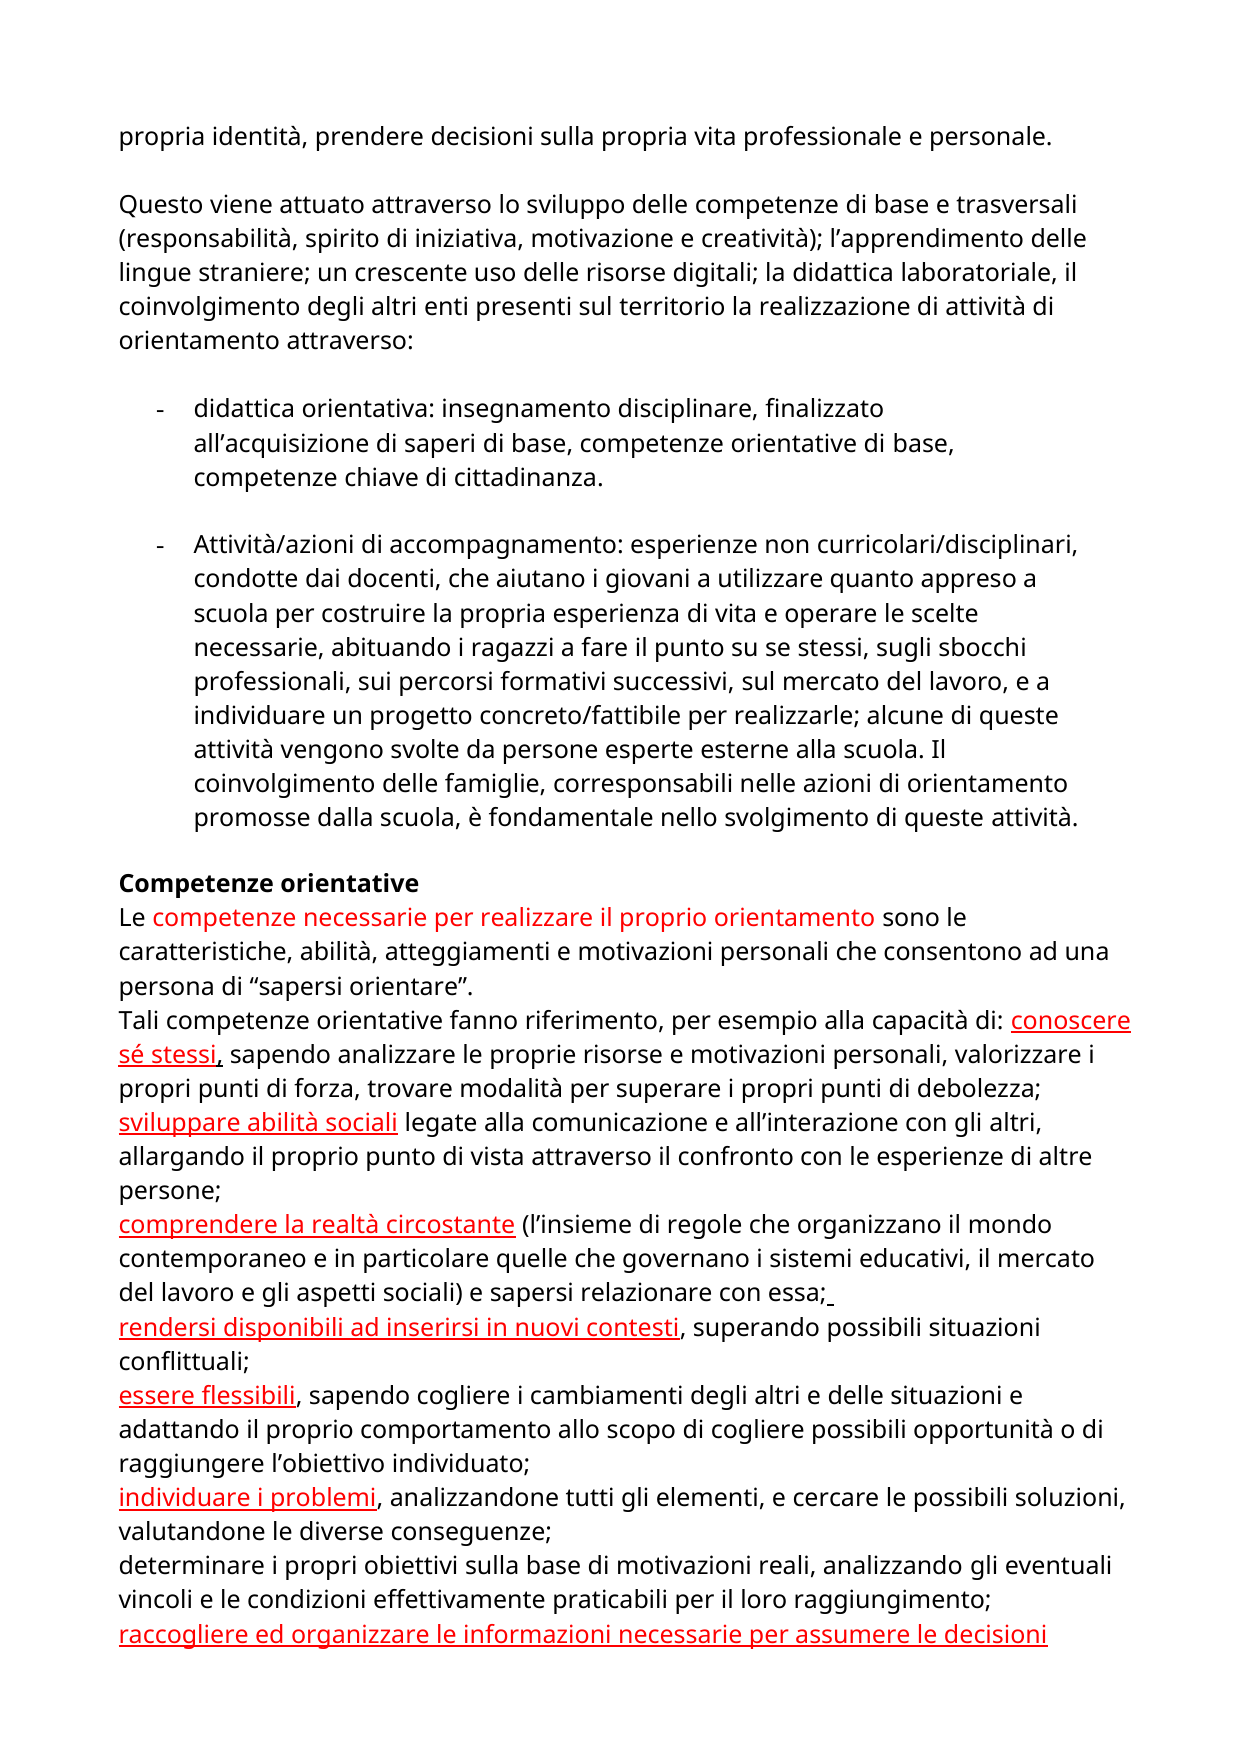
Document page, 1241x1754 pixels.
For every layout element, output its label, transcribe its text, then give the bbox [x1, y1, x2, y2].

text Questo viene attuato attraverso lo sviluppo delle competenze di base e trasversali (responsabilità, spirito di iniziativa, motivazione e creatività); l’apprendimento delle lingue straniere; un crescente uso delle risorse digitali; la didattica laboratoriale, il coinvolgimento degli altri enti presenti sul territorio la realizzazione di attività di orientamento attraverso: [118, 186, 1113, 357]
text Tali competenze orientative fanno riferimento, per esempio alla capacità di: conoscere sé stessi, sapendo analizzare le proprie risorse e motivazioni personali, valorizzare i propri punti di forza, trovare modalità per superare i propri punti di debolezza; [118, 1002, 1132, 1104]
text essere flessibili, sapendo cogliere i cambiamenti degli altri e delle situazioni e adattando il proprio comportamento allo scopo di cogliere possibili opportunità o di raggiungere l’obiettivo individuato; [118, 1377, 1113, 1480]
text raccogliere ed organizzare le informazioni necessarie per assumere le decisioni [118, 1616, 1132, 1650]
text Le competenze necessarie per realizzare il proprio orientamento sono le caratteristiche, abilità, atteggiamenti e motivazioni personali che consentono ad una persona di “sapersi orientare”. [118, 900, 1113, 1002]
text propria identità, prendere decisioni sulla propria vita professionale e personale. [118, 118, 1132, 152]
text determinare i propri obiettivi sulla base di motivazioni reali, analizzando gli eventuali vincoli e le condizioni effettivamente praticabili per il loro raggiungimento; [118, 1548, 1132, 1616]
text individuare i problemi, analizzandone tutti gli elementi, e cercare le possibili soluzioni, valutandone le diverse conseguenze; [118, 1480, 1132, 1548]
subtitle Competenze orientative [118, 866, 1132, 900]
text sviluppare abilità sociali legate alla comunicazione e all’interazione con gli altri, allargando il proprio punto di vista attraverso il confronto con le esperienze di altre persone; [118, 1104, 1132, 1207]
list Attività/azioni di accompagnamento: esperienze non curricolari/disciplinari, condotte dai docenti, che aiutano i giovani a utilizzare quanto appreso a scuola per costruire la propria esperienza di vita e operare le scelte necessarie, abituando i ragazzi a fare il punto su se stessi, sugli sbocchi professionali, sui percorsi formativi successivi, sul mercato del lavoro, e a individuare un progetto concreto/fattibile per realizzarle; alcune di queste attività vengono svolte da persone esperte esterne alla scuola. Il coinvolgimento delle famiglie, corresponsabili nelle azioni di orientamento promosse dalla scuola, è fondamentale nello svolgimento di queste attività. [156, 527, 1114, 834]
list didattica orientativa: insegnamento disciplinare, finalizzato all’acquisizione di saperi di base, competenze orientative di base, competenze chiave di cittadinanza. [156, 391, 1016, 494]
text comprendere la realtà circostante (l’insieme di regole che organizzano il mondo contemporaneo e in particolare quelle che governano i sistemi educativi, il mercato del lavoro e gli aspetti sociali) e sapersi relazionare con essa; [118, 1207, 1119, 1309]
text rendersi disponibili ad inserirsi in nuovi contesti, superando possibili situazioni conflittuali; [118, 1309, 1119, 1377]
